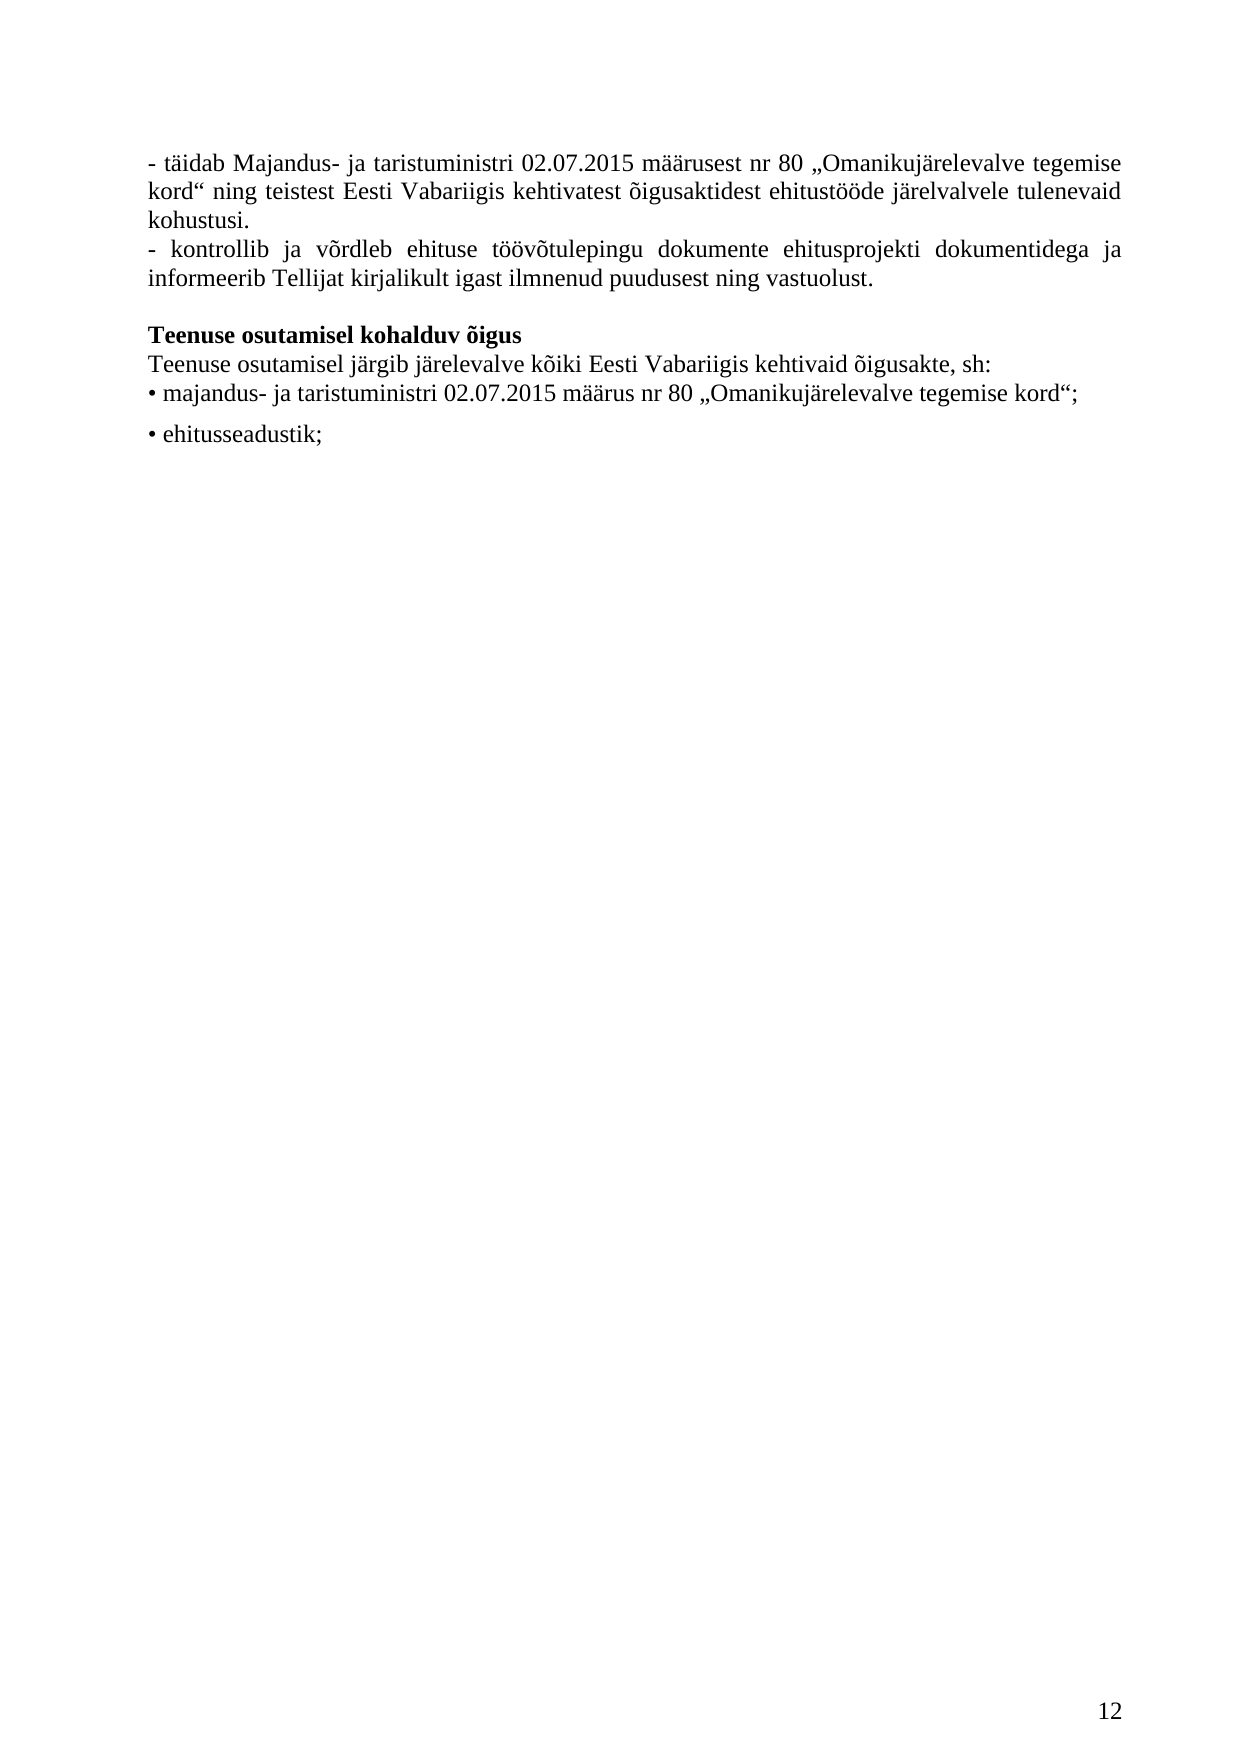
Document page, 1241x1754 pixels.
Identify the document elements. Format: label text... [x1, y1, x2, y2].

text Teenuse osutamisel kohalduv õigus [148, 320, 1122, 349]
text Teenuse osutamisel järgib järelevalve kõiki Eesti Vabariigis kehtivaid õigusakte, sh: [148, 349, 1122, 378]
text • majandus- ja taristuministri 02.07.2015 määrus nr 80 „Omanikujärelevalve tegemise kord“; [148, 378, 1122, 406]
text • ehitusseadustik; [148, 419, 1122, 448]
text - kontrollib ja võrdleb ehituse töövõtulepingu dokumente ehitusprojekti dokumentidega ja informeerib Tellijat kirjalikult igast ilmnenud puudusest ning vastuolust. [148, 234, 1122, 291]
text - täidab Majandus- ja taristuministri 02.07.2015 määrusest nr 80 „Omanikujärelevalve tegemise kord“ ning teistest Eesti Vabariigis kehtivatest õigusaktidest ehitustööde järelvalvele tulenevaid kohustusi. [148, 148, 1122, 234]
